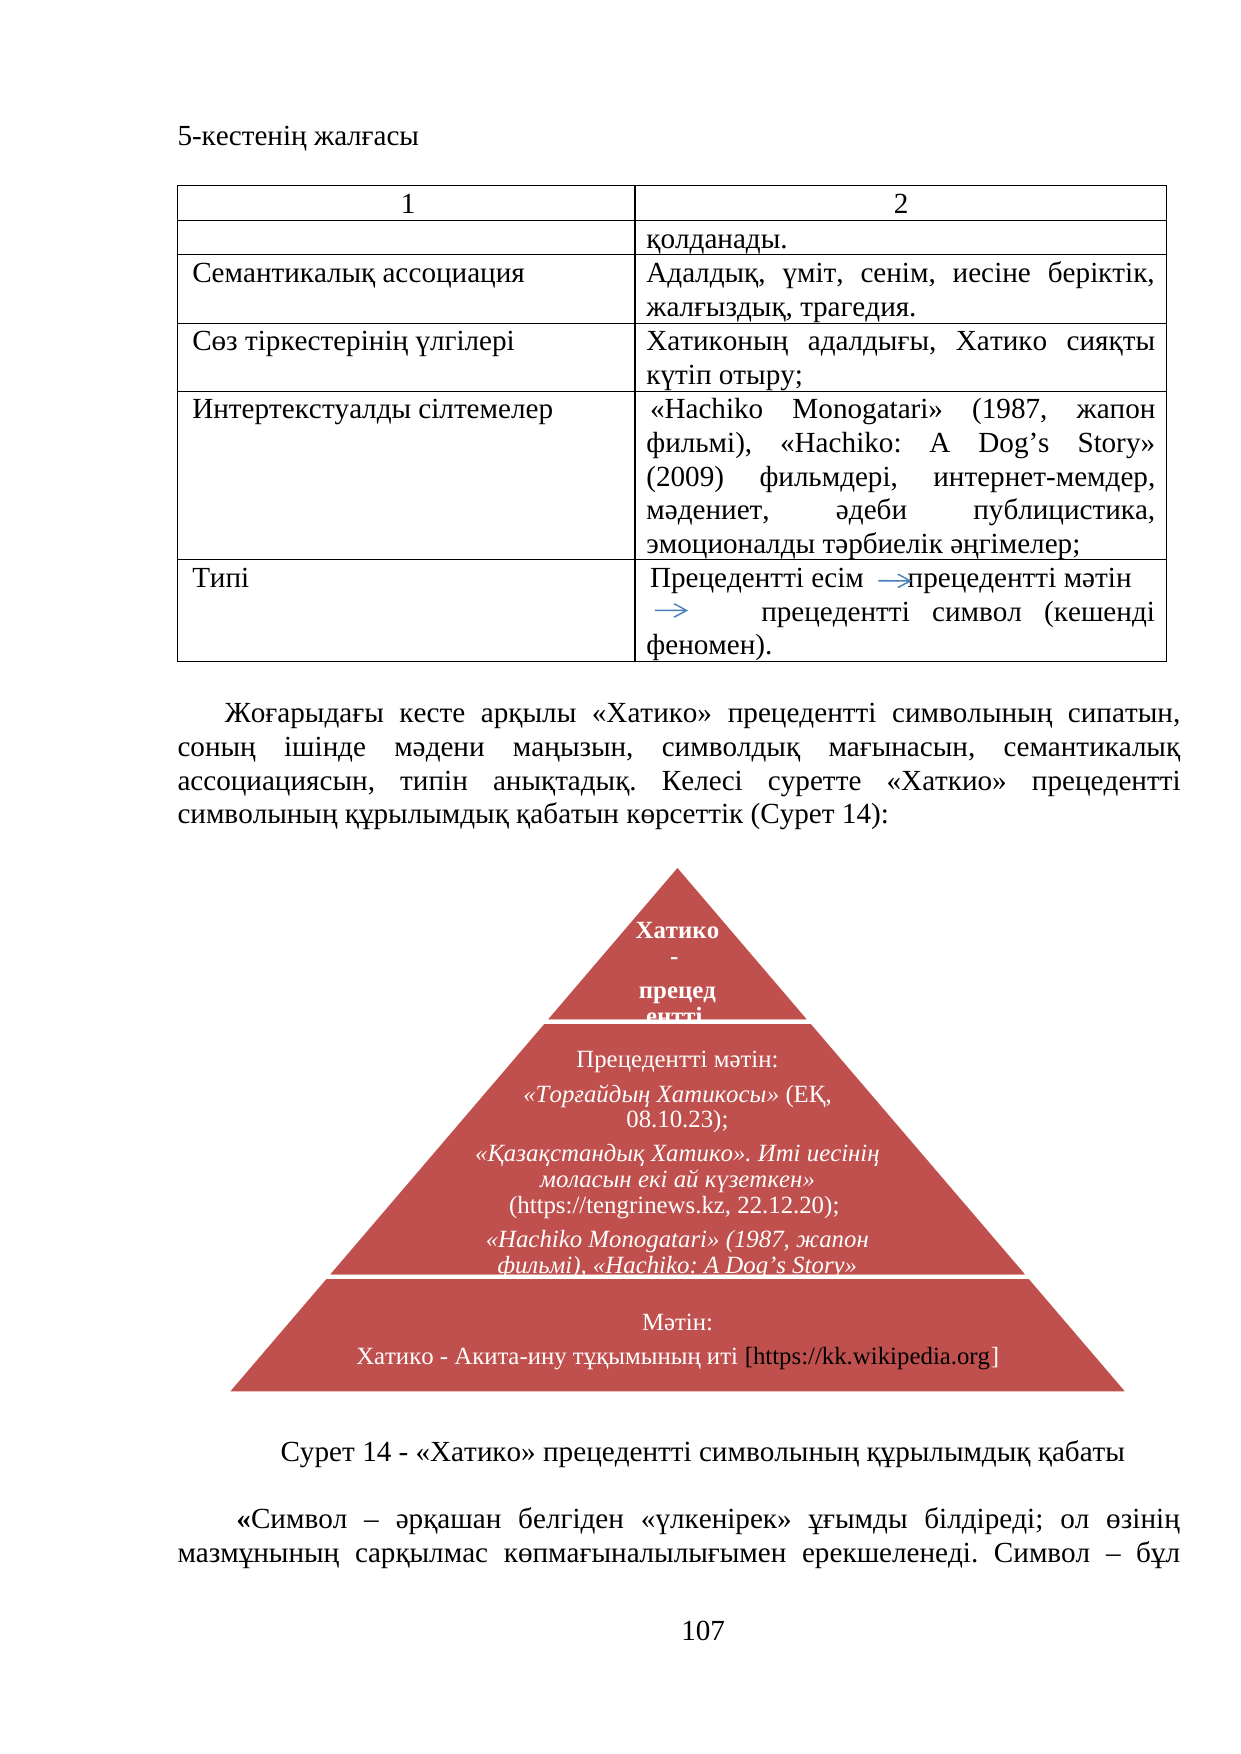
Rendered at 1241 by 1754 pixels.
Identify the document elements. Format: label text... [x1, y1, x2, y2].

text Сурет 14 - «Хатико» прецедентті символының құрылымдық қабаты [177, 1434, 1181, 1468]
table_cell қолданады. [636, 221, 1166, 254]
text 5-кестенің жалғасы [177, 118, 1181, 152]
table_cell Прецедентті есім прецедентті мәтін прецедентті символ (кешенді феномен). [636, 560, 1166, 661]
table_cell Интертекстуалды сілтемелер [178, 392, 634, 559]
table_cell Сөз тіркестерінің үлгілері [178, 324, 634, 391]
table_cell Tипі [178, 560, 634, 661]
table_cell «Hachiko Monogatari» (1987, жапон фильмі), «Hachiko: A Dog’s Story» (2009) фильмдері, интернет-мемдер, мәдениет, әдеби публицистика, эмоционалды тәрбиелік әңгімелер; [636, 392, 1166, 559]
table_header 1 [178, 186, 634, 220]
table_cell Адалдық, үміт, сенім, иесіне беріктік, жалғыздық, трагедия. [636, 255, 1166, 322]
table_header 2 [636, 186, 1166, 220]
table_cell [178, 221, 634, 254]
text Жоғарыдағы кесте арқылы «Хатико» прецедентті символының сипатын, соның ішінде мәдени маңызын, символдық мағынасын, семантикалық ассоциациясын, типін анықтадық. Келесі суретте «Хаткио» прецедентті символының құрылымдық қабатын көрсеттік (Сурет 14): [177, 696, 1181, 830]
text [177, 1502, 1181, 1569]
table_cell Хатиконың адалдығы, Хатико сияқты күтіп отыру; [636, 324, 1166, 391]
table_cell Семантикалық ассоциация [178, 255, 634, 322]
